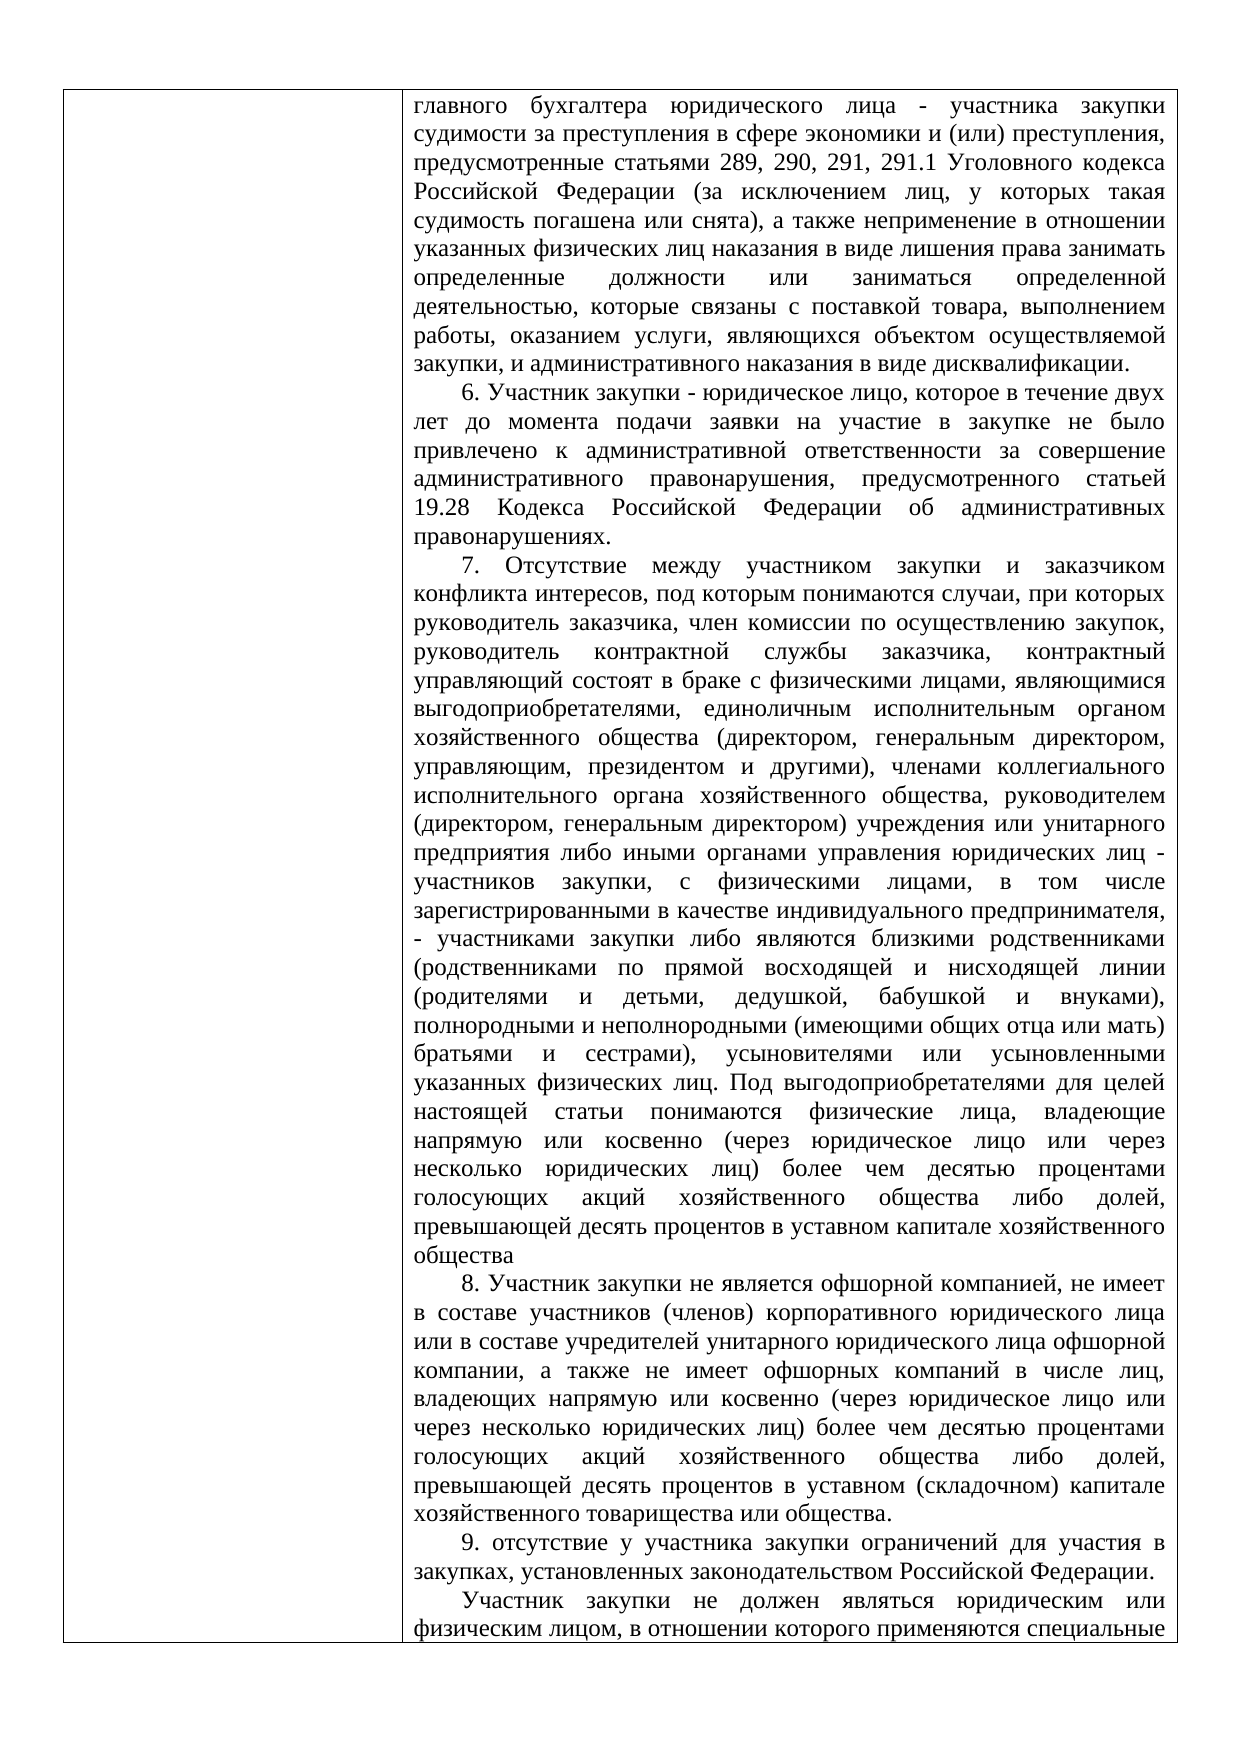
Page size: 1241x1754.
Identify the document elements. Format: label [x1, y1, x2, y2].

table_cell [64, 90, 402, 1642]
table_cell [403, 90, 1177, 1642]
